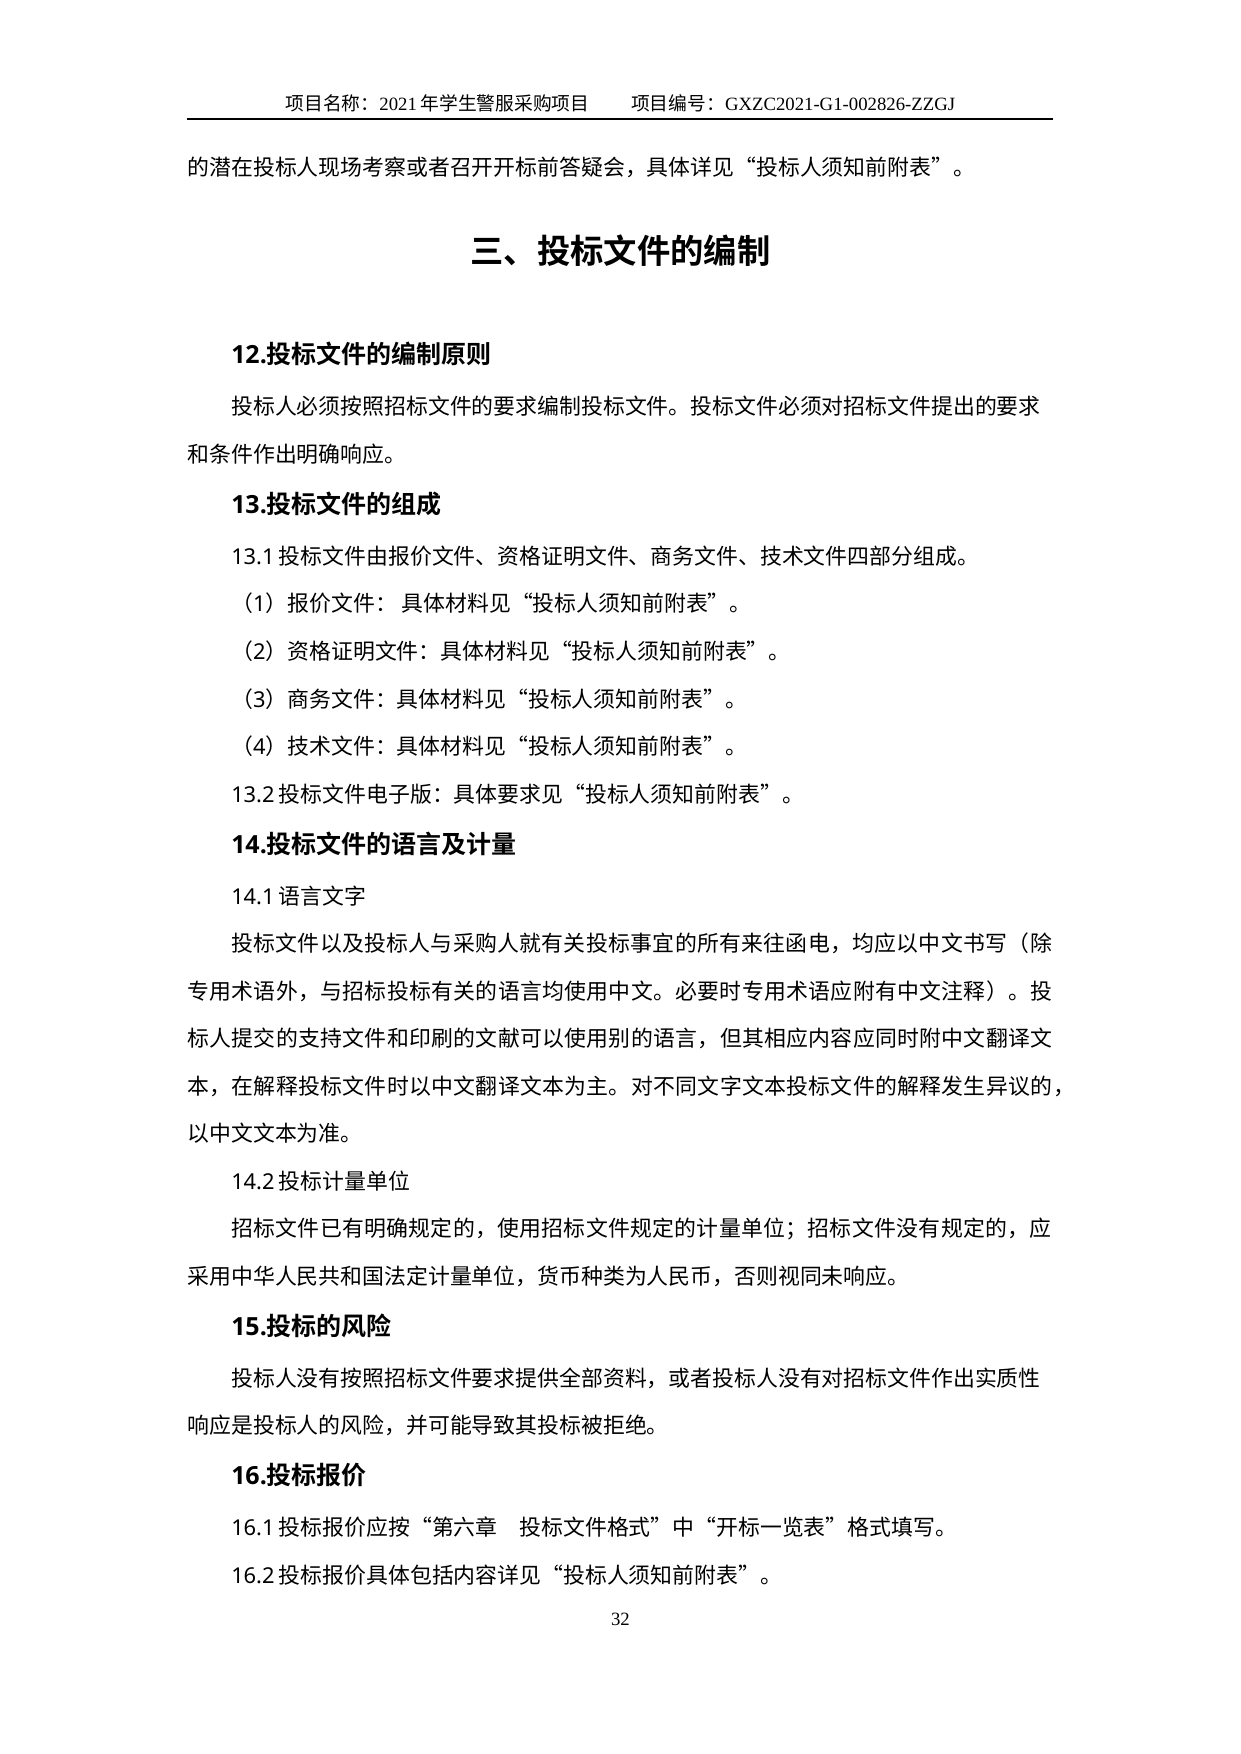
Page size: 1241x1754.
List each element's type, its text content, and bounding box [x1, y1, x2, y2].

subtitle 13.2投标文件电子版：具体要求见“投标人须知前附表”。 [231, 777, 1053, 808]
text 投标人必须按照招标文件的要求编制投标文件。投标文件必须对招标文件提出的要求和条件作出明确响应。 [187, 389, 1053, 468]
subtitle 16.2投标报价具体包括内容详见“投标人须知前附表”。 [231, 1558, 1053, 1589]
subtitle （1）报价文件： 具体材料见“投标人须知前附表”。 [231, 586, 1053, 618]
subtitle 13.投标文件的组成 [231, 484, 1053, 521]
subtitle （3）商务文件：具体材料见“投标人须知前附表”。 [231, 682, 1053, 713]
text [187, 150, 1053, 182]
subtitle 14.1语言文字 [231, 879, 1053, 911]
subtitle 三、投标文件的编制 [187, 224, 1053, 273]
text 13.1投标文件由报价文件、资格证明文件、商务文件、技术文件四部分组成。 [187, 539, 1053, 571]
subtitle 15.投标的风险 [231, 1306, 1053, 1343]
subtitle （4）技术文件：具体材料见“投标人须知前附表”。 [231, 729, 1053, 761]
subtitle 投标文件以及投标人与采购人就有关投标事宜的所有来往函电，均应以中文书写（除专用术语外，与招标投标有关的语言均使用中文。必要时专用术语应附有中文注释）。投标人提交的支持文件和印刷的文献可以使用别的语言，但其相应内容应同时附中文翻译文本，在解释投标文件时以中文翻译文本为主。对不同文字文本投标文件的解释发生异议的，以中文文本为准。 [187, 926, 1053, 1148]
subtitle 16.投标报价 [231, 1456, 1053, 1492]
subtitle 14.投标文件的语言及计量 [231, 824, 1053, 861]
subtitle （2）资格证明文件：具体材料见“投标人须知前附表”。 [231, 634, 1053, 666]
subtitle 12.投标文件的编制原则 [231, 335, 1053, 371]
subtitle 14.2投标计量单位 [187, 1164, 1053, 1196]
subtitle 招标文件已有明确规定的，使用招标文件规定的计量单位；招标文件没有规定的，应采用中华人民共和国法定计量单位，货币种类为人民币，否则视同未响应。 [187, 1211, 1053, 1291]
text 投标人没有按照招标文件要求提供全部资料，或者投标人没有对招标文件作出实质性响应是投标人的风险，并可能导致其投标被拒绝。 [187, 1361, 1053, 1440]
subtitle 16.1投标报价应按“第六章 投标文件格式”中“开标一览表”格式填写。 [231, 1510, 1053, 1542]
